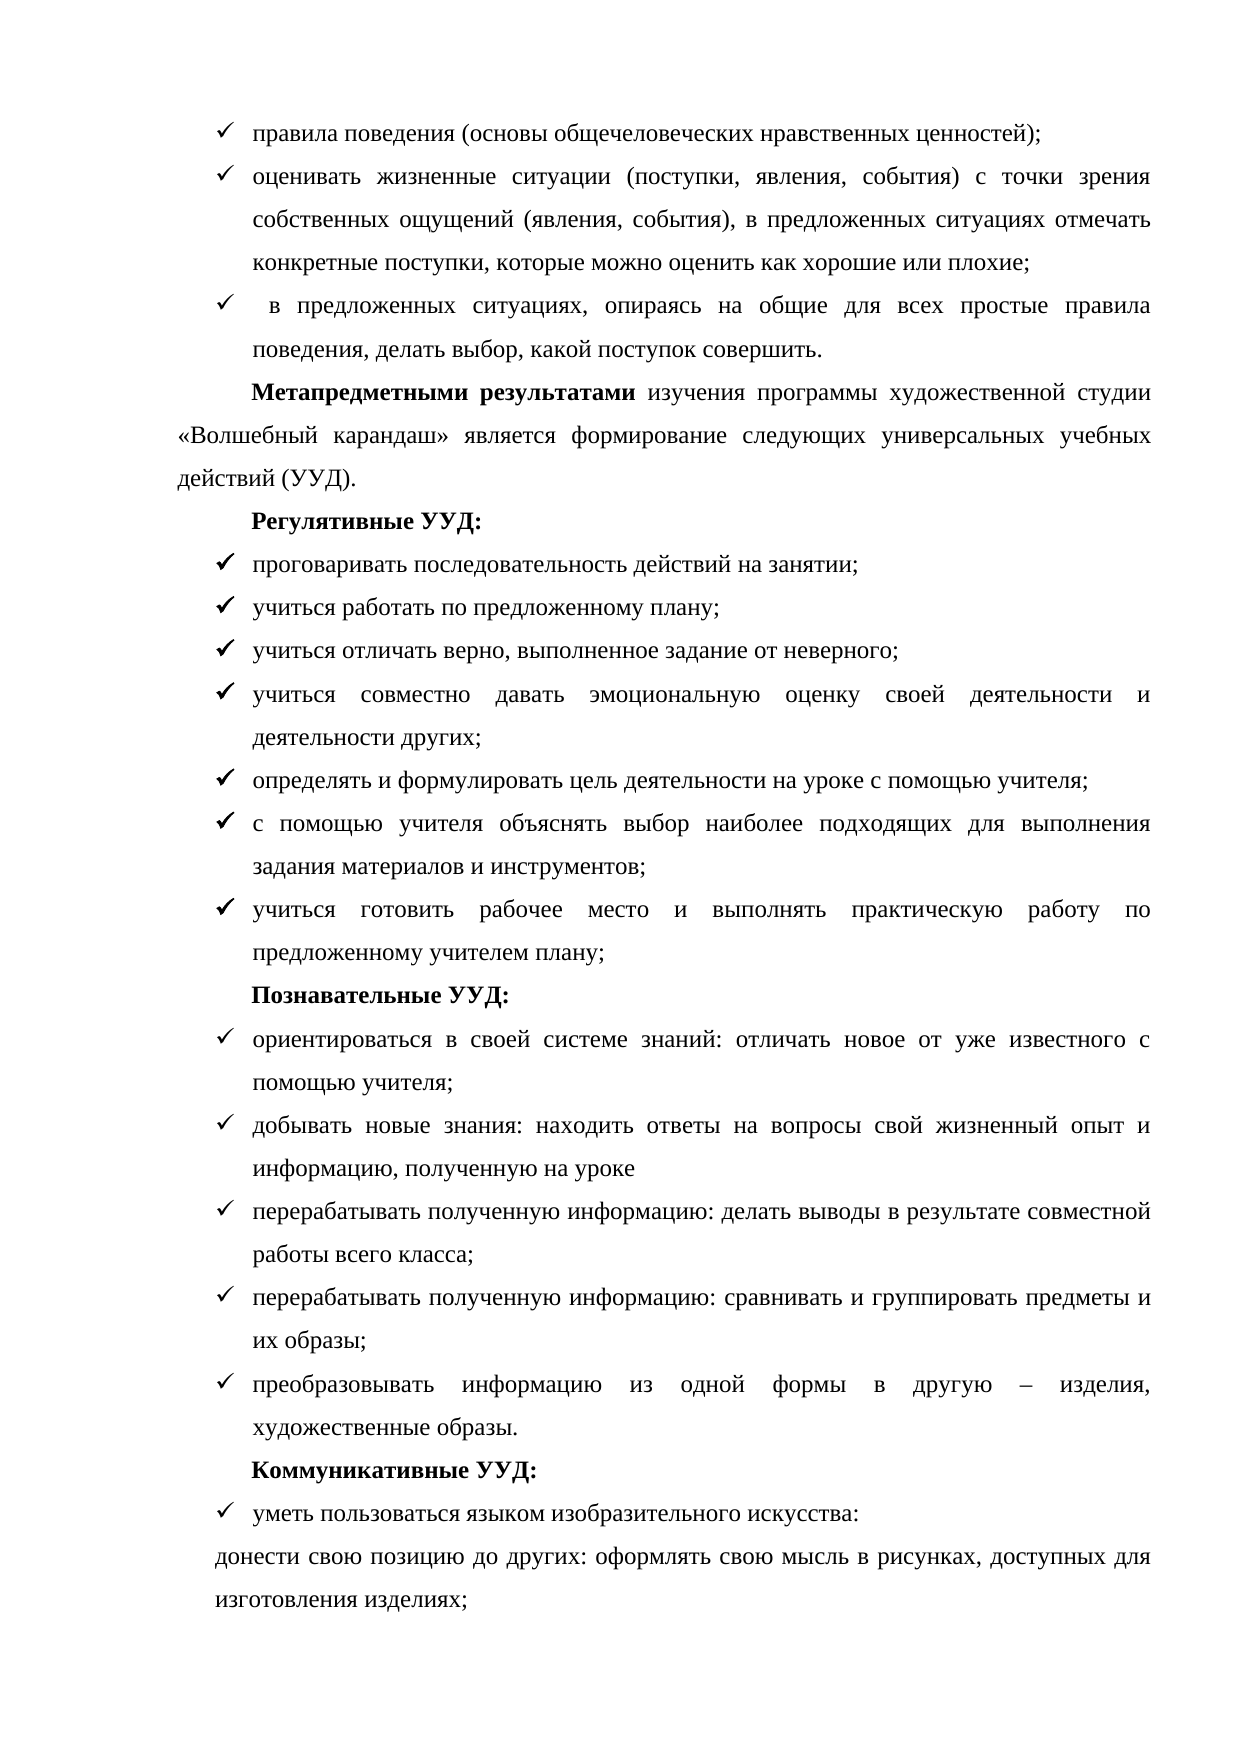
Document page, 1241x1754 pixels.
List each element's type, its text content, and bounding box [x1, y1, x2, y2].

list учиться готовить рабочее место и выполнять практическую работу по предложенному учителем плану; [215, 894, 1152, 966]
list ориентироваться в своей системе знаний: отличать новое от уже известного с помощью учителя; [215, 1024, 1152, 1096]
list правила поведения (основы общечеловеческих нравственных ценностей); [215, 118, 1152, 147]
list с помощью учителя объяснять выбор наиболее подходящих для выполнения задания материалов и инструментов; [215, 808, 1152, 880]
list проговаривать последовательность действий на занятии; [215, 549, 1152, 578]
list учиться отличать верно, выполненное задание от неверного; [215, 636, 1152, 664]
text Коммуникативные УУД: [177, 1455, 1152, 1484]
list преобразовывать информацию из одной формы в другую – изделия, художественные образы. [215, 1369, 1152, 1441]
text Регулятивные УУД: [177, 506, 1152, 535]
list определять и формулировать цель деятельности на уроке с помощью учителя; [215, 765, 1152, 794]
list перерабатывать полученную информацию: сравнивать и группировать предметы и их образы; [215, 1282, 1152, 1354]
text донести свою позицию до других: оформлять свою мысль в рисунках, доступных для изготовления изделиях; [215, 1541, 1152, 1613]
list учиться работать по предложенному плану; [215, 592, 1152, 621]
text Метапредметными результатами изучения программы художественной студии «Волшебный карандаш» является формирование следующих универсальных учебных действий (УУД). [177, 377, 1152, 492]
list добывать новые знания: находить ответы на вопросы свой жизненный опыт и информацию, полученную на уроке [215, 1110, 1152, 1182]
list оценивать жизненные ситуации (поступки, явления, события) с точки зрения собственных ощущений (явления, события), в предложенных ситуациях отмечать конкретные поступки, которые можно оценить как хорошие или плохие; [215, 161, 1152, 276]
list учиться совместно давать эмоциональную оценку своей деятельности и деятельности других; [215, 679, 1152, 751]
list в предложенных ситуациях, опираясь на общие для всех простые правила поведения, делать выбор, какой поступок совершить. [215, 291, 1152, 362]
text Познавательные УУД: [177, 981, 1152, 1009]
list уметь пользоваться языком изобразительного искусства: [215, 1498, 1152, 1527]
list перерабатывать полученную информацию: делать выводы в результате совместной работы всего класса; [215, 1196, 1152, 1268]
